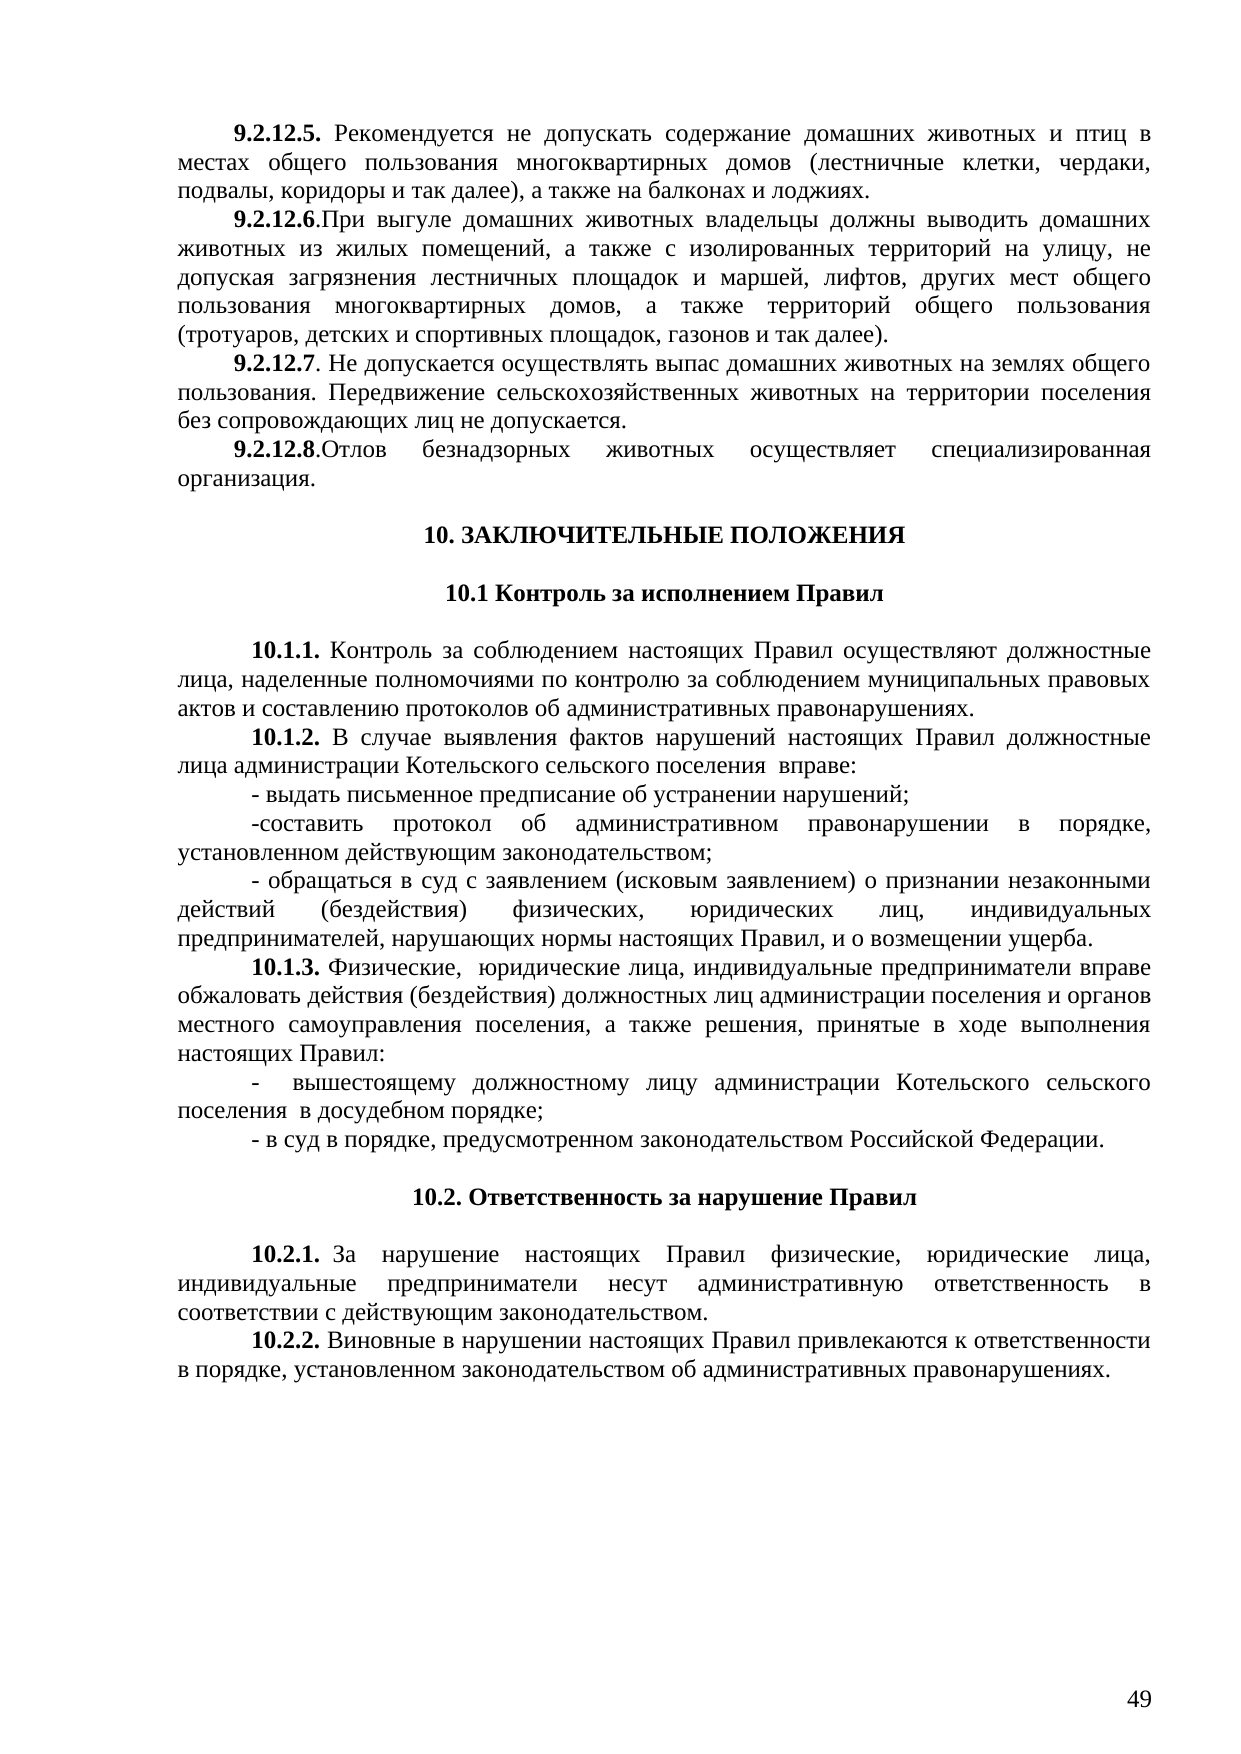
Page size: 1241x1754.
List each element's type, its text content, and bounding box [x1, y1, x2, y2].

text 10. ЗАКЛЮЧИТЕЛЬНЫЕ ПОЛОЖЕНИЯ [177, 521, 1152, 549]
text 10.1.3. Физические, юридические лица, индивидуальные предприниматели вправе обжаловать действия (бездействия) должностных лиц администрации поселения и органов местного самоуправления поселения, а также решения, принятые в ходе выполнения настоящих Правил: [177, 952, 1152, 1067]
text 9.2.12.8.Отлов безнадзорных животных осуществляет специализированная организация. [177, 434, 1152, 492]
text - вышестоящему должностному лицу администрации Котельского сельского поселения в досудебном порядке; [177, 1067, 1152, 1124]
text - обращаться в суд с заявлением (исковым заявлением) о признании незаконными действий (бездействия) физических, юридических лиц, индивидуальных предпринимателей, нарушающих нормы настоящих Правил, и о возмещении ущерба. [177, 866, 1152, 952]
text 10.1.2. В случае выявления фактов нарушений настоящих Правил должностные лица администрации Котельского сельского поселения вправе: [177, 722, 1152, 779]
text 10.2. Ответственность за нарушение Правил [177, 1182, 1152, 1211]
text 10.1 Контроль за исполнением Правил [177, 578, 1152, 607]
text -составить протокол об административном правонарушении в порядке, установленном действующим законодательством; [177, 808, 1152, 866]
text 10.1.1. Контроль за соблюдением настоящих Правил осуществляют должностные лица, наделенные полномочиями по контролю за соблюдением муниципальных правовых актов и составлению протоколов об административных правонарушениях. [177, 636, 1152, 722]
text - выдать письменное предписание об устранении нарушений; [177, 779, 1152, 808]
text 9.2.12.5. Рекомендуется не допускать содержание домашних животных и птиц в местах общего пользования многоквартирных домов (лестничные клетки, чердаки, подвалы, коридоры и так далее), а также на балконах и лоджиях. [177, 118, 1152, 204]
text 9.2.12.7. Не допускается осуществлять выпас домашних животных на землях общего пользования. Передвижение сельскохозяйственных животных на территории поселения без сопровождающих лиц не допускается. [177, 348, 1152, 434]
text 10.2.1. За нарушение настоящих Правил физические, юридические лица, индивидуальные предприниматели несут административную ответственность в соответствии с действующим законодательством. [177, 1239, 1152, 1326]
text 10.2.2. Виновные в нарушении настоящих Правил привлекаются к ответственности в порядке, установленном законодательством об административных правонарушениях. [177, 1326, 1152, 1383]
text 9.2.12.6.При выгуле домашних животных владельцы должны выводить домашних животных из жилых помещений, а также с изолированных территорий на улицу, не допуская загрязнения лестничных площадок и маршей, лифтов, других мест общего пользования многоквартирных домов, а также территорий общего пользования (тротуаров, детских и спортивных площадок, газонов и так далее). [177, 204, 1152, 348]
text - в суд в порядке, предусмотренном законодательством Российской Федерации. [177, 1124, 1152, 1153]
